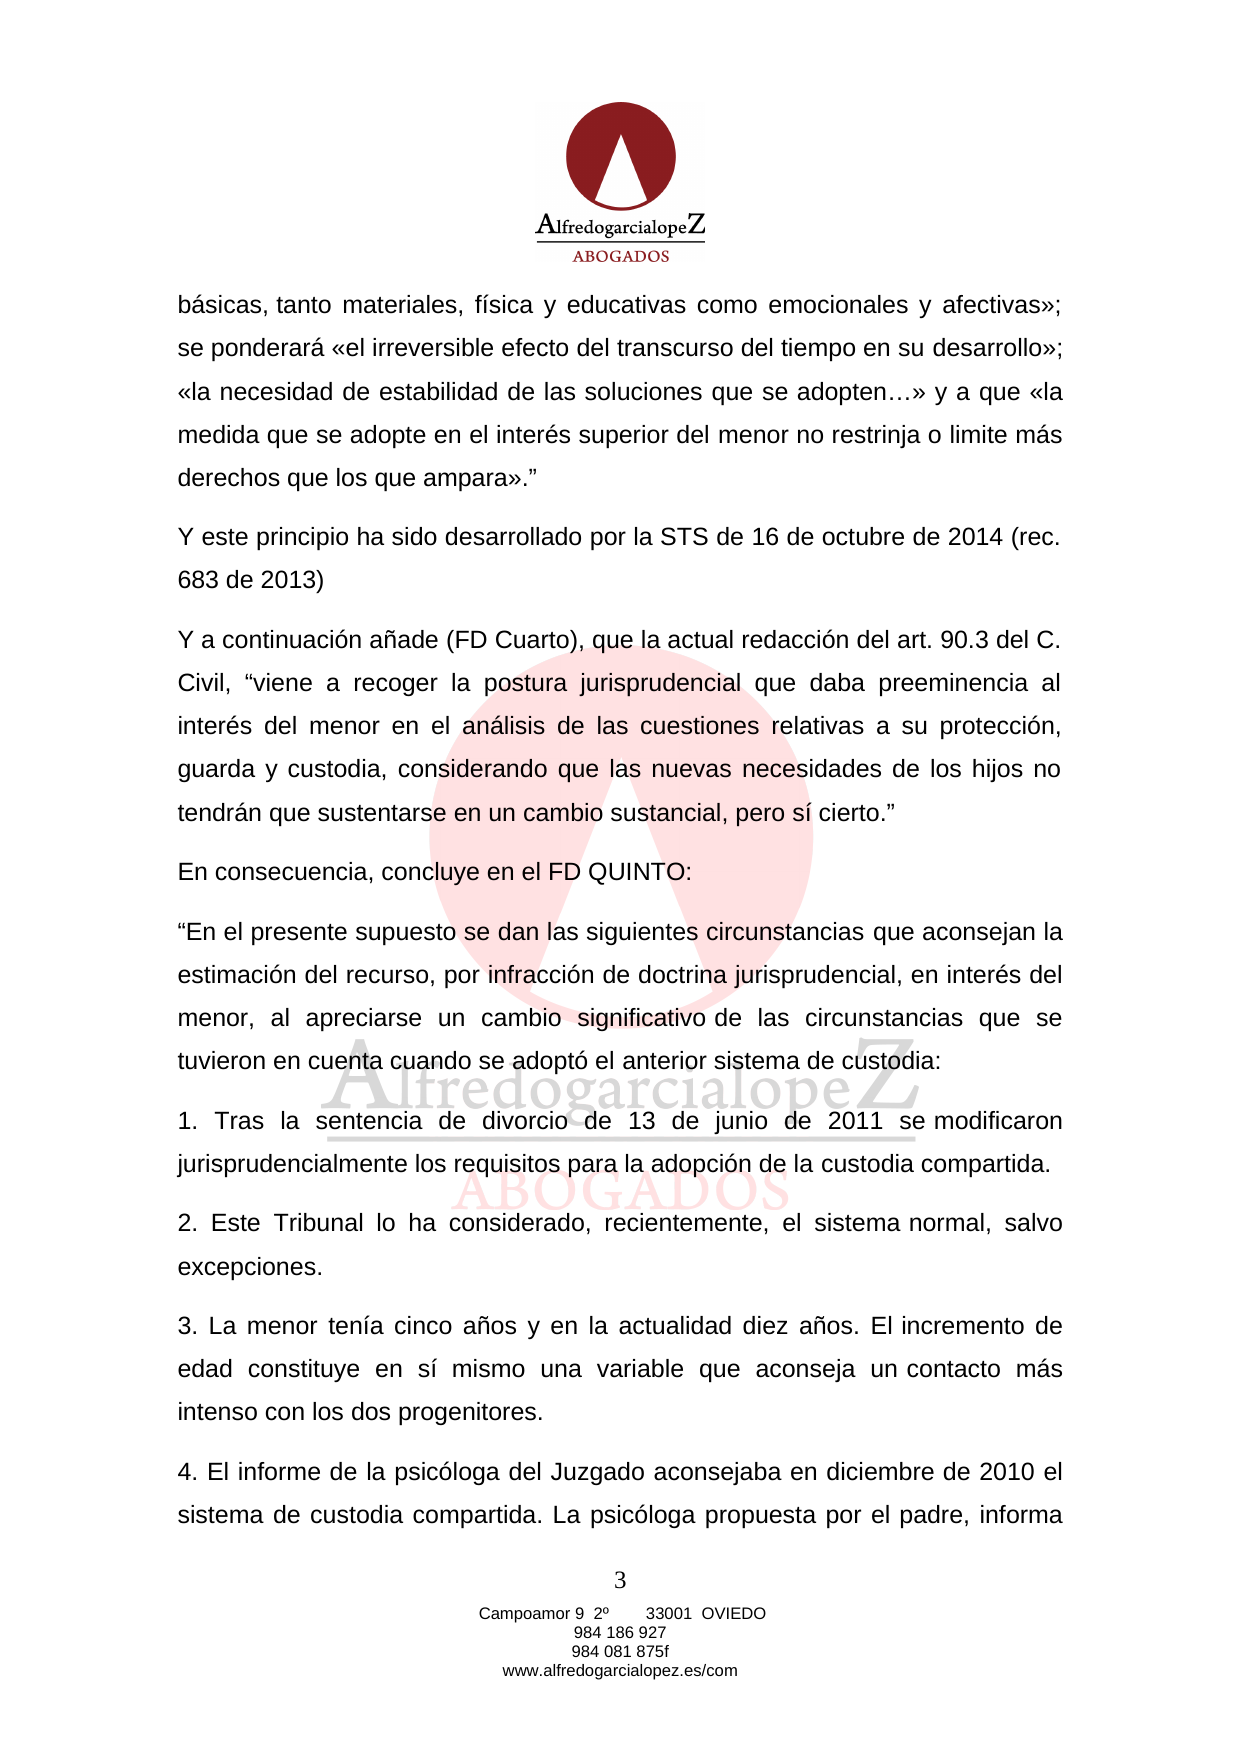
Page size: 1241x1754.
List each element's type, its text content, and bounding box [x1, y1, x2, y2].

text 2. Este Tribunal lo ha considerado, recientemente, el sistema normal, salvo excepciones. [177, 1208, 1063, 1280]
text En consecuencia, concluye en el FD QUINTO: [177, 857, 1063, 886]
text 1. Tras la sentencia de divorcio de 13 de junio de 2011 se modificaron jurisprudencialmente los requisitos para la adopción de la custodia compartida. [177, 1106, 1063, 1177]
text Y a continuación añade (FD Cuarto), que la actual redacción del art. 90.3 del C. Civil, “viene a recoger la postura jurisprudencial que daba preeminencia al interés del menor en el análisis de las cuestiones relativas a su protección, guarda y custodia, considerando que las nuevas necesidades de los hijos no tendrán que sustentarse en un cambio sustancial, pero sí cierto.” [177, 625, 1063, 826]
text 3. La menor tenía cinco años y en la actualidad diez años. El incremento de edad constituye en sí mismo una variable que aconseja un contacto más intenso con los dos progenitores. [177, 1311, 1063, 1426]
text “En el presente supuesto se dan las siguientes circunstancias que aconsejan la estimación del recurso, por infracción de doctrina jurisprudencial, en interés del menor, al apreciarse un cambio significativo de las circunstancias que se tuvieron en cuenta cuando se adoptó el anterior sistema de custodia: [177, 917, 1063, 1075]
picture [535, 102, 705, 262]
text Y este principio ha sido desarrollado por la STS de 16 de octubre de 2014 (rec. 683 de 2013) [177, 522, 1063, 594]
